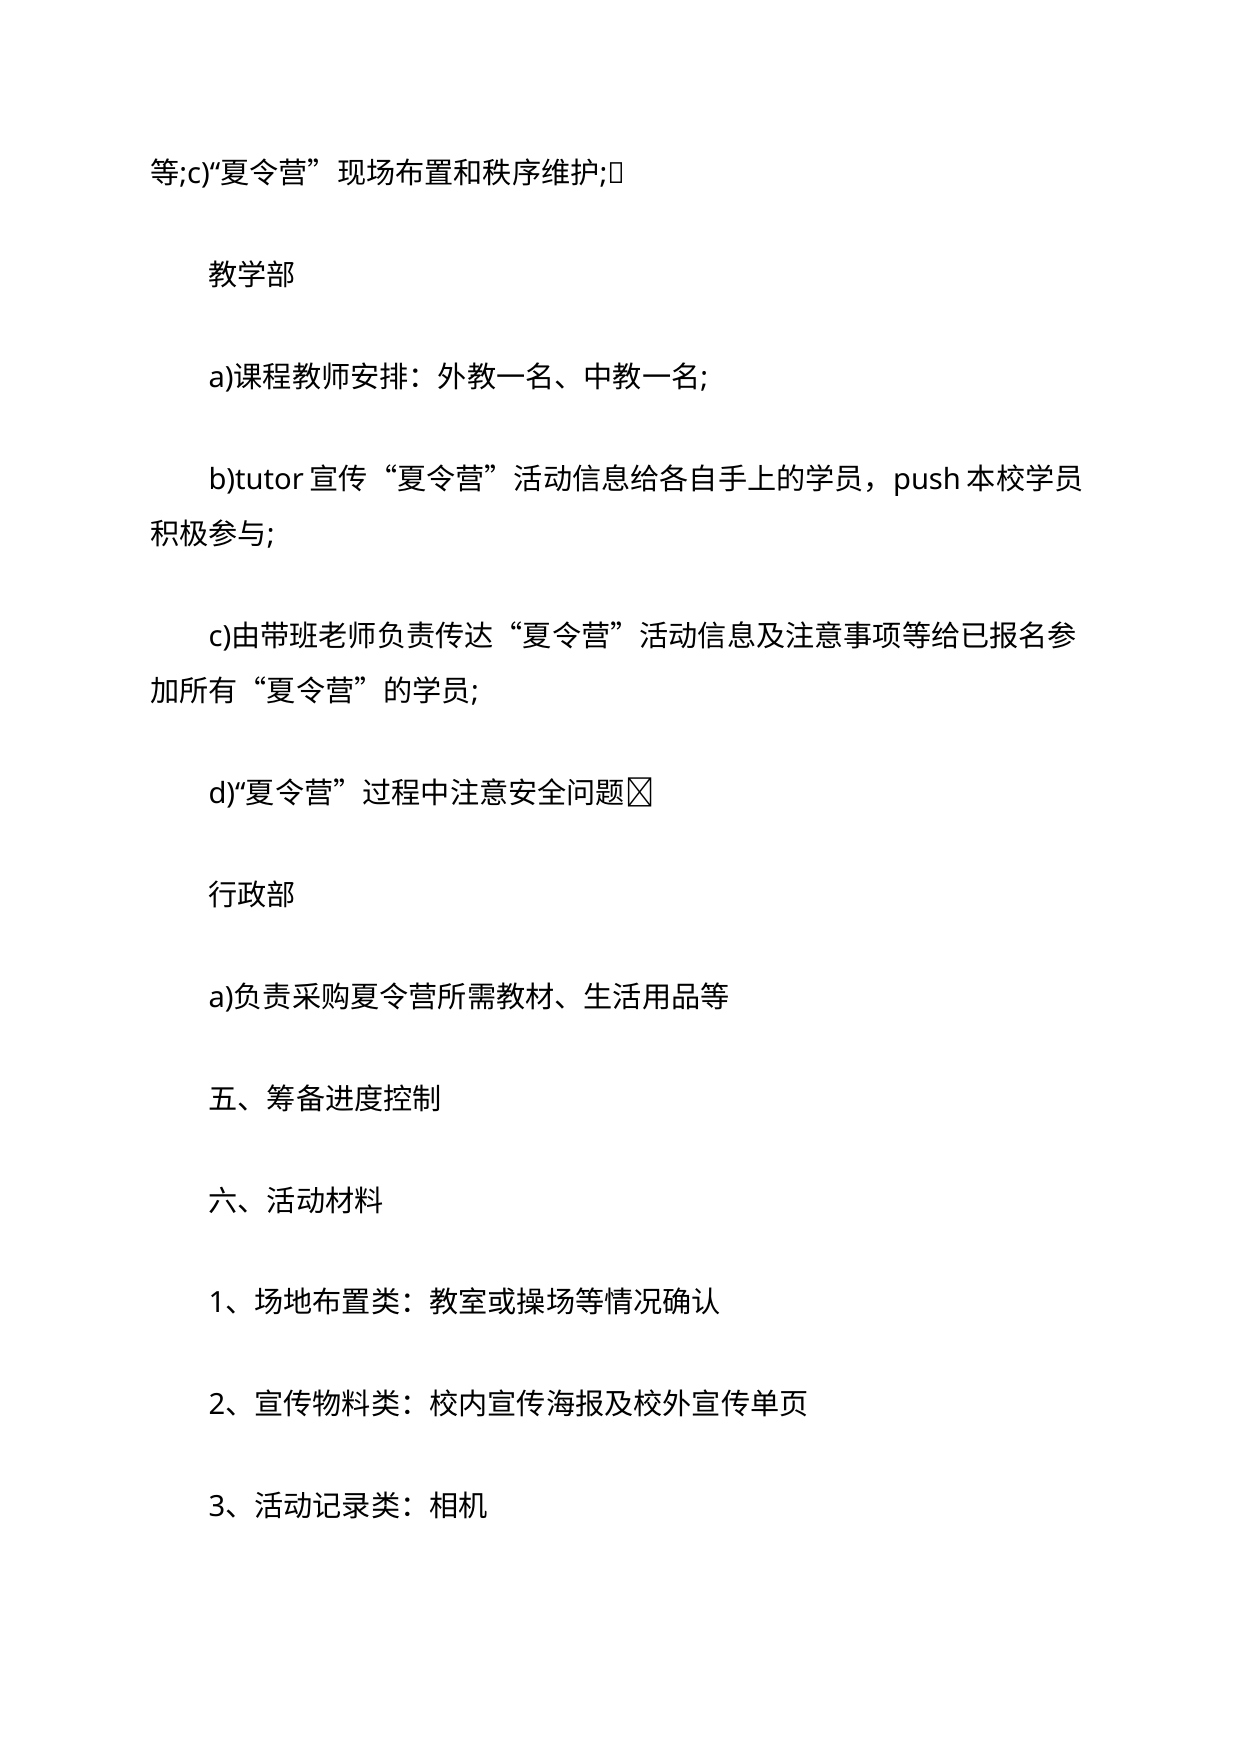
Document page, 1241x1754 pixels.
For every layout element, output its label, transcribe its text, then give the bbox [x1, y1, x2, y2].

text a)课程教师安排：外教一名、中教一名; [150, 354, 1090, 396]
text d)“夏令营”过程中注意安全问题 [150, 770, 1090, 812]
text c)由带班老师负责传达“夏令营”活动信息及注意事项等给已报名参加所有“夏令营”的学员; [150, 613, 1090, 710]
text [150, 150, 1090, 192]
text 五、筹备进度控制 [150, 1075, 1090, 1118]
text 1、场地布置类：教室或操场等情况确认 [150, 1279, 1090, 1321]
text 六、活动材料 [150, 1177, 1090, 1219]
text 教学部 [150, 252, 1090, 294]
text 2、宣传物料类：校内宣传海报及校外宣传单页 [150, 1381, 1090, 1423]
text 行政部 [150, 872, 1090, 914]
text a)负责采购夏令营所需教材、生活用品等 [150, 973, 1090, 1016]
text b)tutor宣传“夏令营”活动信息给各自手上的学员，push本校学员积极参与; [150, 456, 1090, 553]
text 3、活动记录类：相机 [150, 1483, 1090, 1525]
